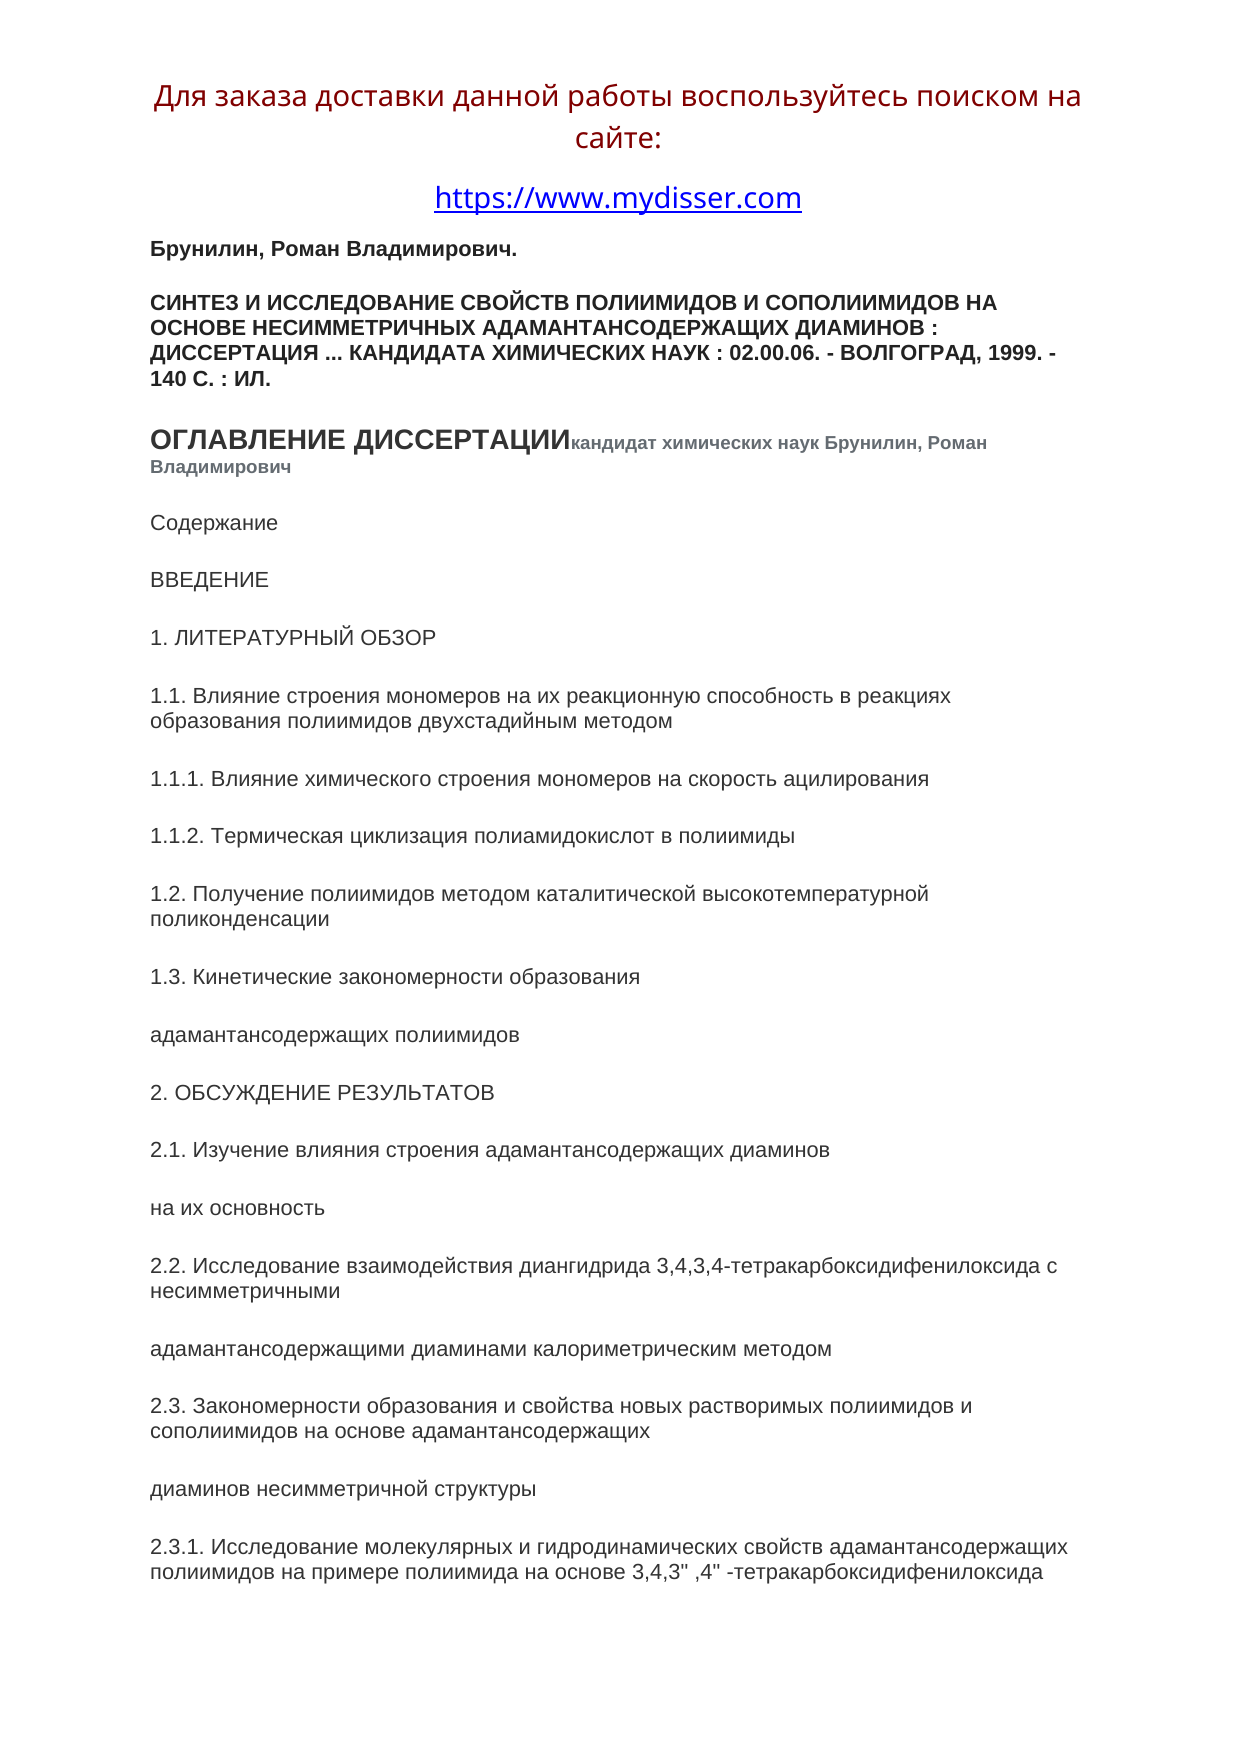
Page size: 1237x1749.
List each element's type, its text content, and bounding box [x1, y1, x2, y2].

text на их основность [150, 1195, 1086, 1220]
text Содержание [150, 510, 1086, 535]
text 2.3. Закономерности образования и свойства новых растворимых полиимидов и сополиимидов на основе адамантансодержащих [150, 1393, 1086, 1444]
text 2. ОБСУЖДЕНИЕ РЕЗУЛЬТАТОВ [150, 1079, 1086, 1105]
text 1.1.1. Влияние химического строения мономеров на скорость ацилирования [150, 766, 1086, 791]
text 1. ЛИТЕРАТУРНЫЙ ОБЗОР [150, 625, 1086, 650]
text Брунилин, Роман Владимирович. [150, 236, 1086, 261]
text диаминов несимметричной структуры [150, 1476, 1086, 1501]
text 1.3. Кинетические закономерности образования [150, 964, 1086, 989]
subtitle Синтез и исследование свойств полиимидов и сополиимидов на основе несимметричных адамантансодержащих диаминов : диссертация ... кандидата химических наук : 02.00.06. - Волгоград, 1999. - 140 с. : ил. [150, 290, 1086, 391]
text 2.2. Исследование взаимодействия диангидрида 3,4,3,4-тетракарбоксидифенилоксида с несимметричными [150, 1253, 1086, 1303]
text адамантансодержащих полиимидов [150, 1022, 1086, 1047]
text ВВЕДЕНИЕ [150, 567, 1086, 593]
text 1.1.2. Термическая циклизация полиамидокислот в полиимиды [150, 823, 1086, 849]
text 2.3.1. Исследование молекулярных и гидродинамических свойств адамантансодержащих полиимидов на примере полиимида на основе 3,4,3" ,4" -тетракарбоксидифенилоксида [150, 1534, 1086, 1584]
text 1.1. Влияние строения мономеров на их реакционную способность в реакциях образования полиимидов двухстадийным методом [150, 683, 1086, 733]
text 1.2. Получение полиимидов методом каталитической высокотемпературной поликонденсации [150, 881, 1086, 932]
subtitle Оглавление диссертациикандидат химических наук Брунилин, Роман Владимирович [150, 423, 1086, 477]
text адамантансодержащими диаминами калориметрическим методом [150, 1336, 1086, 1361]
text 2.1. Изучение влияния строения адамантансодержащих диаминов [150, 1137, 1086, 1162]
